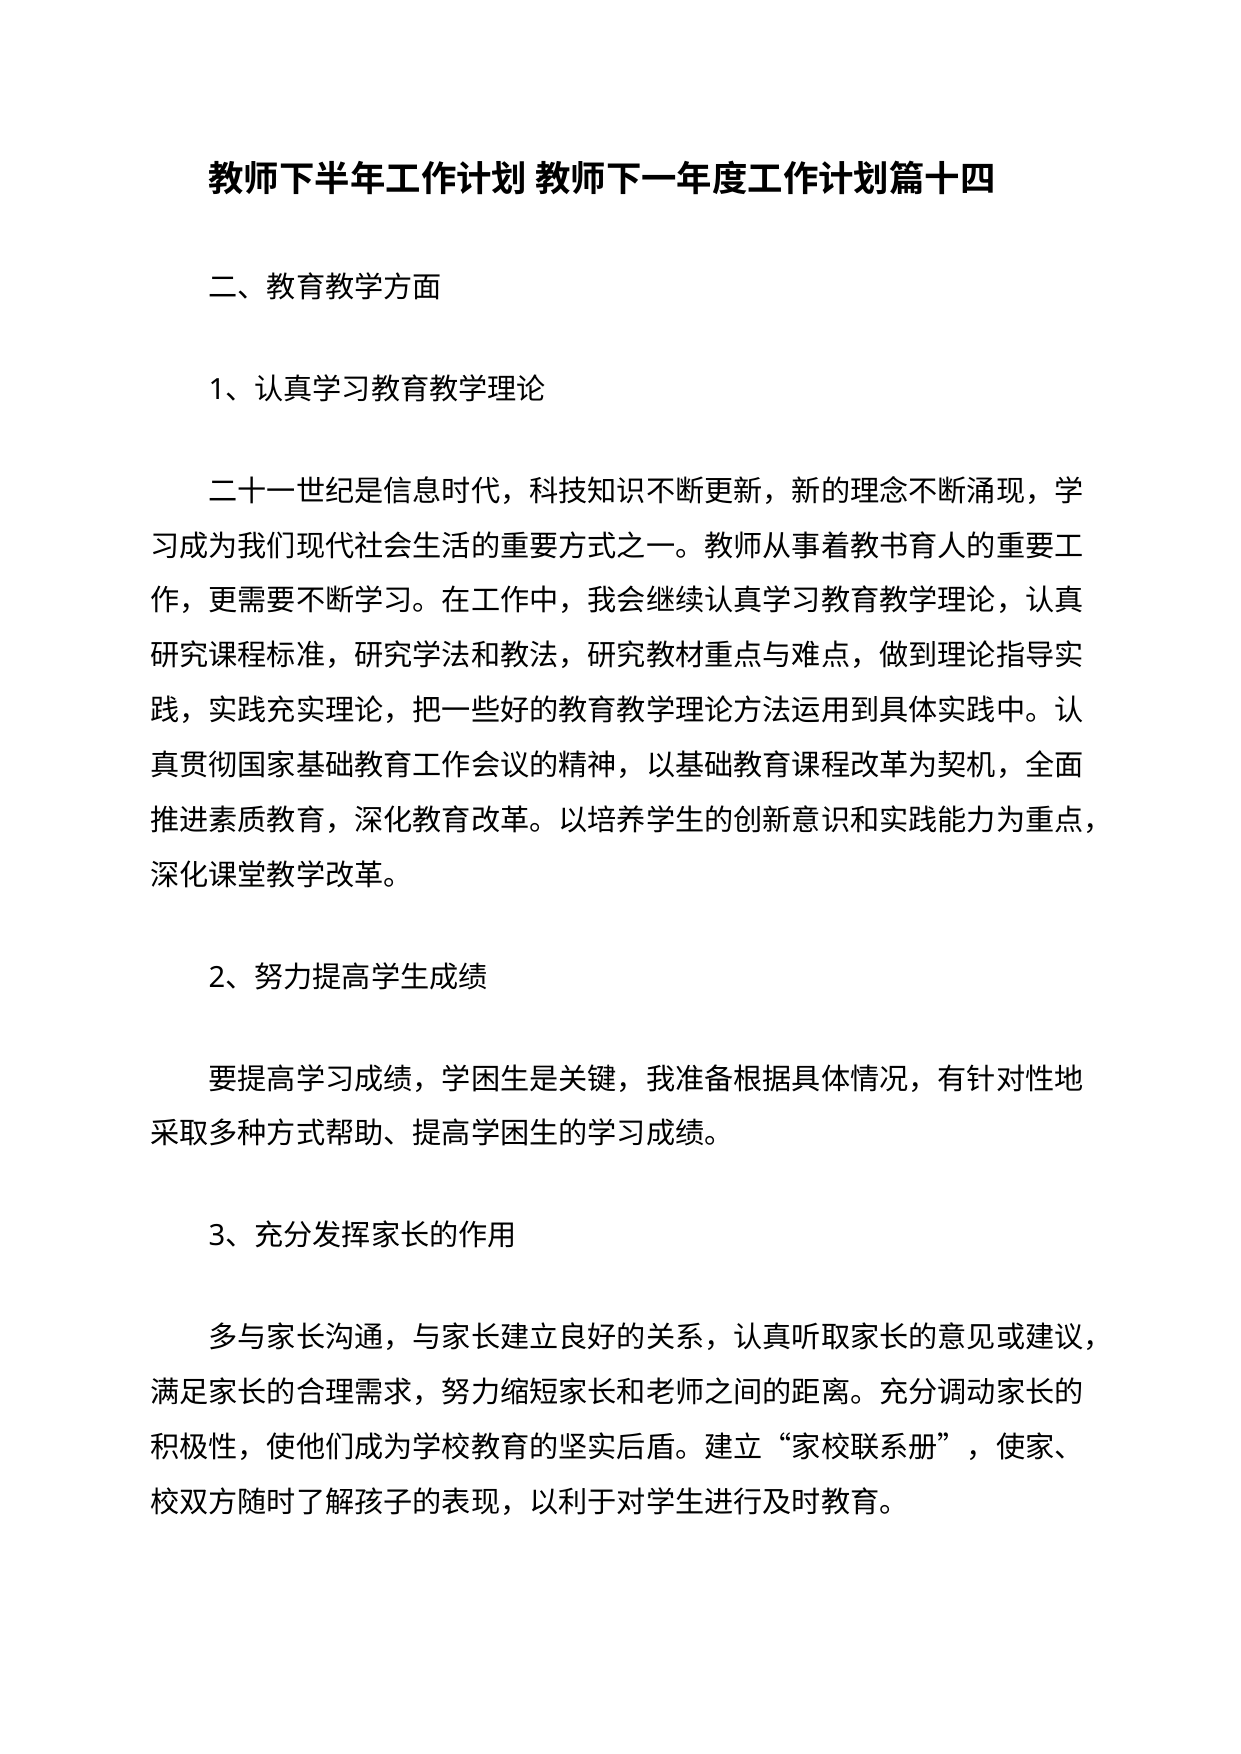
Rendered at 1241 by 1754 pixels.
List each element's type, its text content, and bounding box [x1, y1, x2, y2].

text 2、努力提高学生成绩 [150, 953, 1090, 996]
text 二、教育教学方面 [150, 263, 1090, 306]
text 要提高学习成绩，学困生是关键，我准备根据具体情况，有针对性地采取多种方式帮助、提高学困生的学习成绩。 [150, 1055, 1090, 1152]
text 1、认真学习教育教学理论 [150, 365, 1090, 408]
text 3、充分发挥家长的作用 [150, 1212, 1090, 1254]
text 教师下半年工作计划 教师下一年度工作计划篇十四 [150, 150, 1090, 201]
text 多与家长沟通，与家长建立良好的关系，认真听取家长的意见或建议，满足家长的合理需求，努力缩短家长和老师之间的距离。充分调动家长的积极性，使他们成为学校教育的坚实后盾。建立“家校联系册”，使家、校双方随时了解孩子的表现，以利于对学生进行及时教育。 [150, 1314, 1090, 1521]
text 二十一世纪是信息时代，科技知识不断更新，新的理念不断涌现，学习成为我们现代社会生活的重要方式之一。教师从事着教书育人的重要工作，更需要不断学习。在工作中，我会继续认真学习教育教学理论，认真研究课程标准，研究学法和教法，研究教材重点与难点，做到理论指导实践，实践充实理论，把一些好的教育教学理论方法运用到具体实践中。认真贯彻国家基础教育工作会议的精神，以基础教育课程改革为契机，全面推进素质教育，深化教育改革。以培养学生的创新意识和实践能力为重点，深化课堂教学改革。 [150, 467, 1090, 894]
